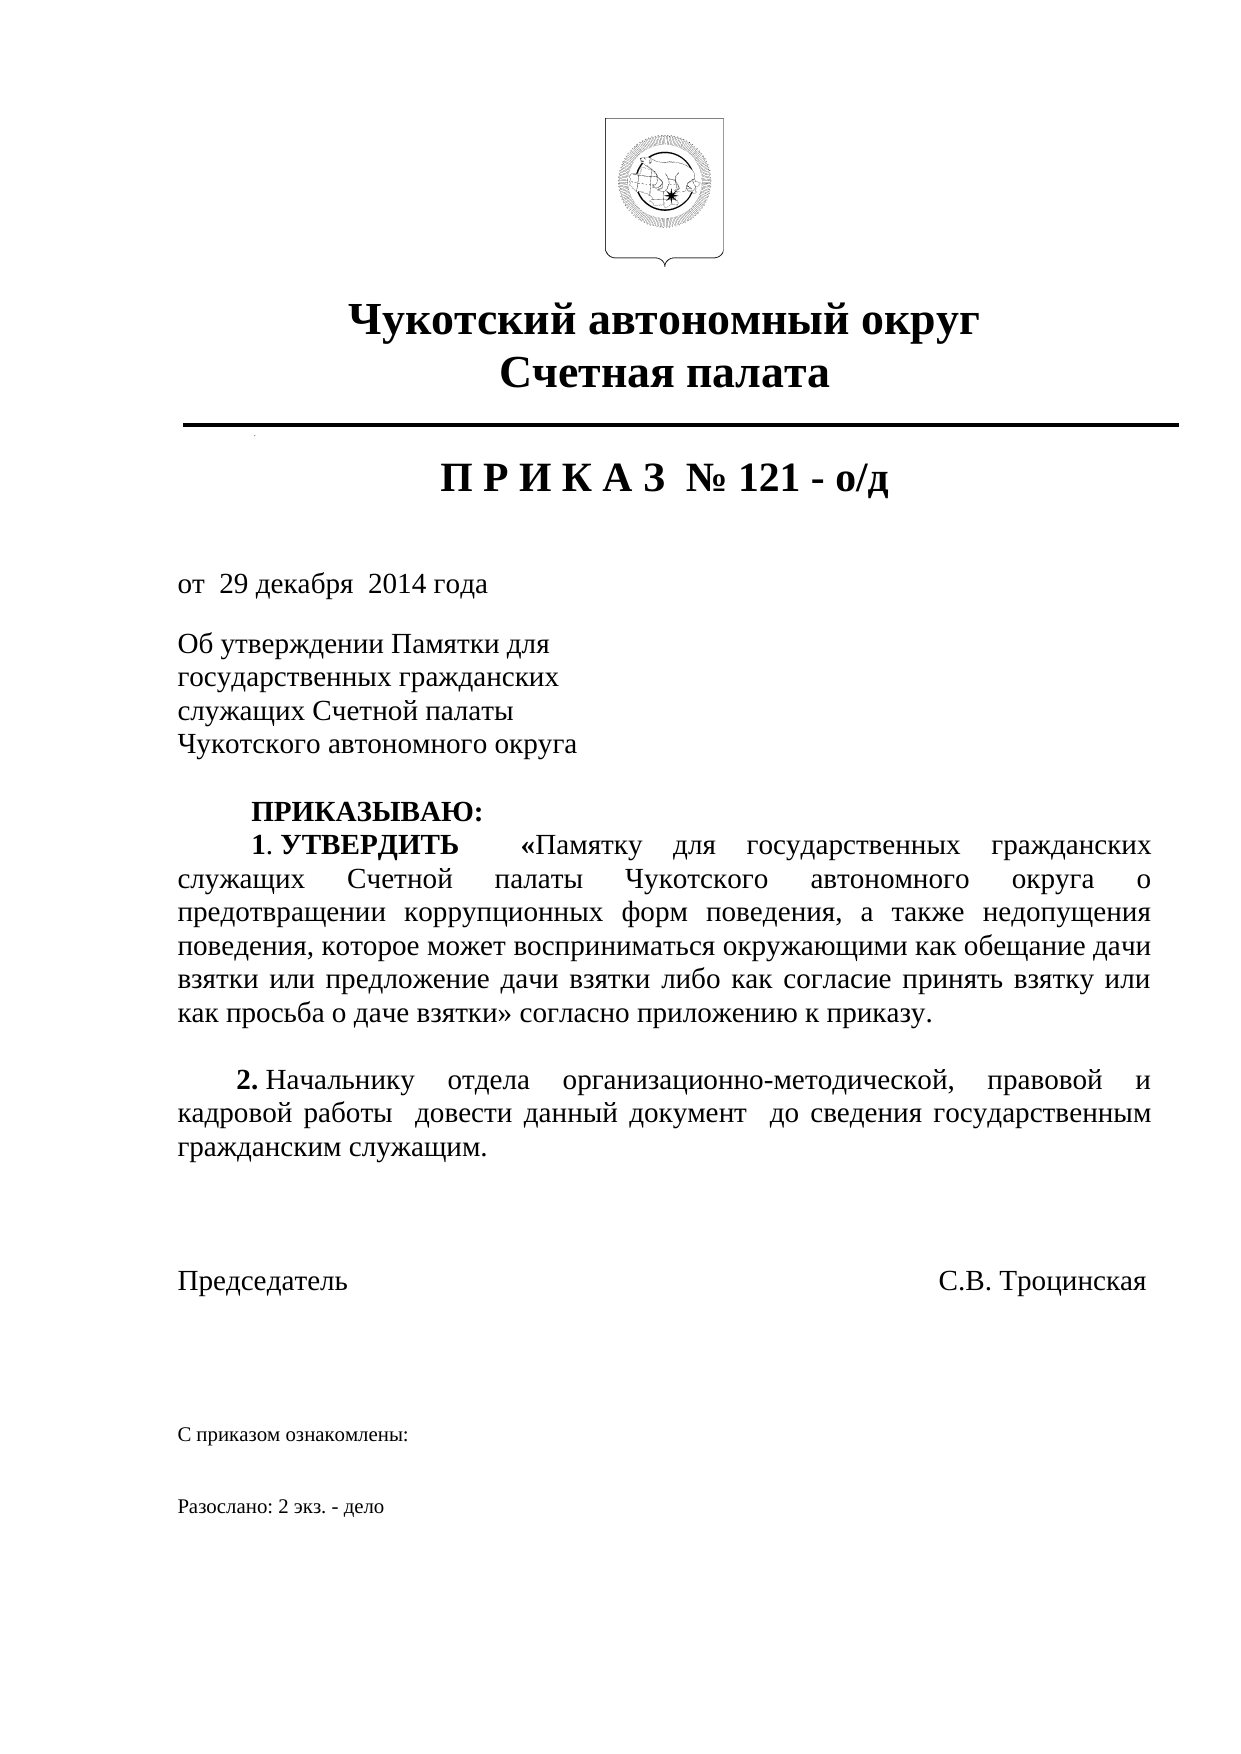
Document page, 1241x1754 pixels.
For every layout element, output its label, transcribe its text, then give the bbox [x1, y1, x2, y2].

text ПРИКАЗЫВАЮ: [177, 794, 1152, 827]
text Чукотский автономный округ [177, 292, 1152, 344]
picture [605, 118, 724, 267]
text С приказом ознакомлены: [177, 1421, 1152, 1446]
text Счетная палата [177, 344, 1152, 397]
text Об утверждении Памятки для [177, 626, 1152, 659]
text Чукотского автономного округа [177, 727, 1152, 760]
text П Р И К А З № 121 - о/д [177, 452, 1152, 500]
text 1. УТВЕРДИТЬ «Памятку для государственных гражданских служащих Счетной палаты Чукотского автономного округа о предотвращении коррупционных форм поведения, а также недопущения поведения, которое может восприниматься окружающими как обещание дачи взятки или предложение дачи взятки либо как согласие принять взятку или как просьба о даче взятки» согласно приложению к приказу. [177, 827, 1152, 1028]
text Председатель С.В. Троцинская [177, 1263, 1152, 1297]
text от 29 декабря 2014 года [177, 567, 1152, 600]
text Разослано: 2 экз. - дело [177, 1494, 1152, 1518]
text служащих Счетной палаты [177, 693, 1152, 727]
text 2. Начальнику отдела организационно-методической, правовой и кадровой работы довести данный документ до сведения государственным гражданским служащим. [177, 1062, 1152, 1163]
text государственных гражданских [177, 659, 1152, 693]
